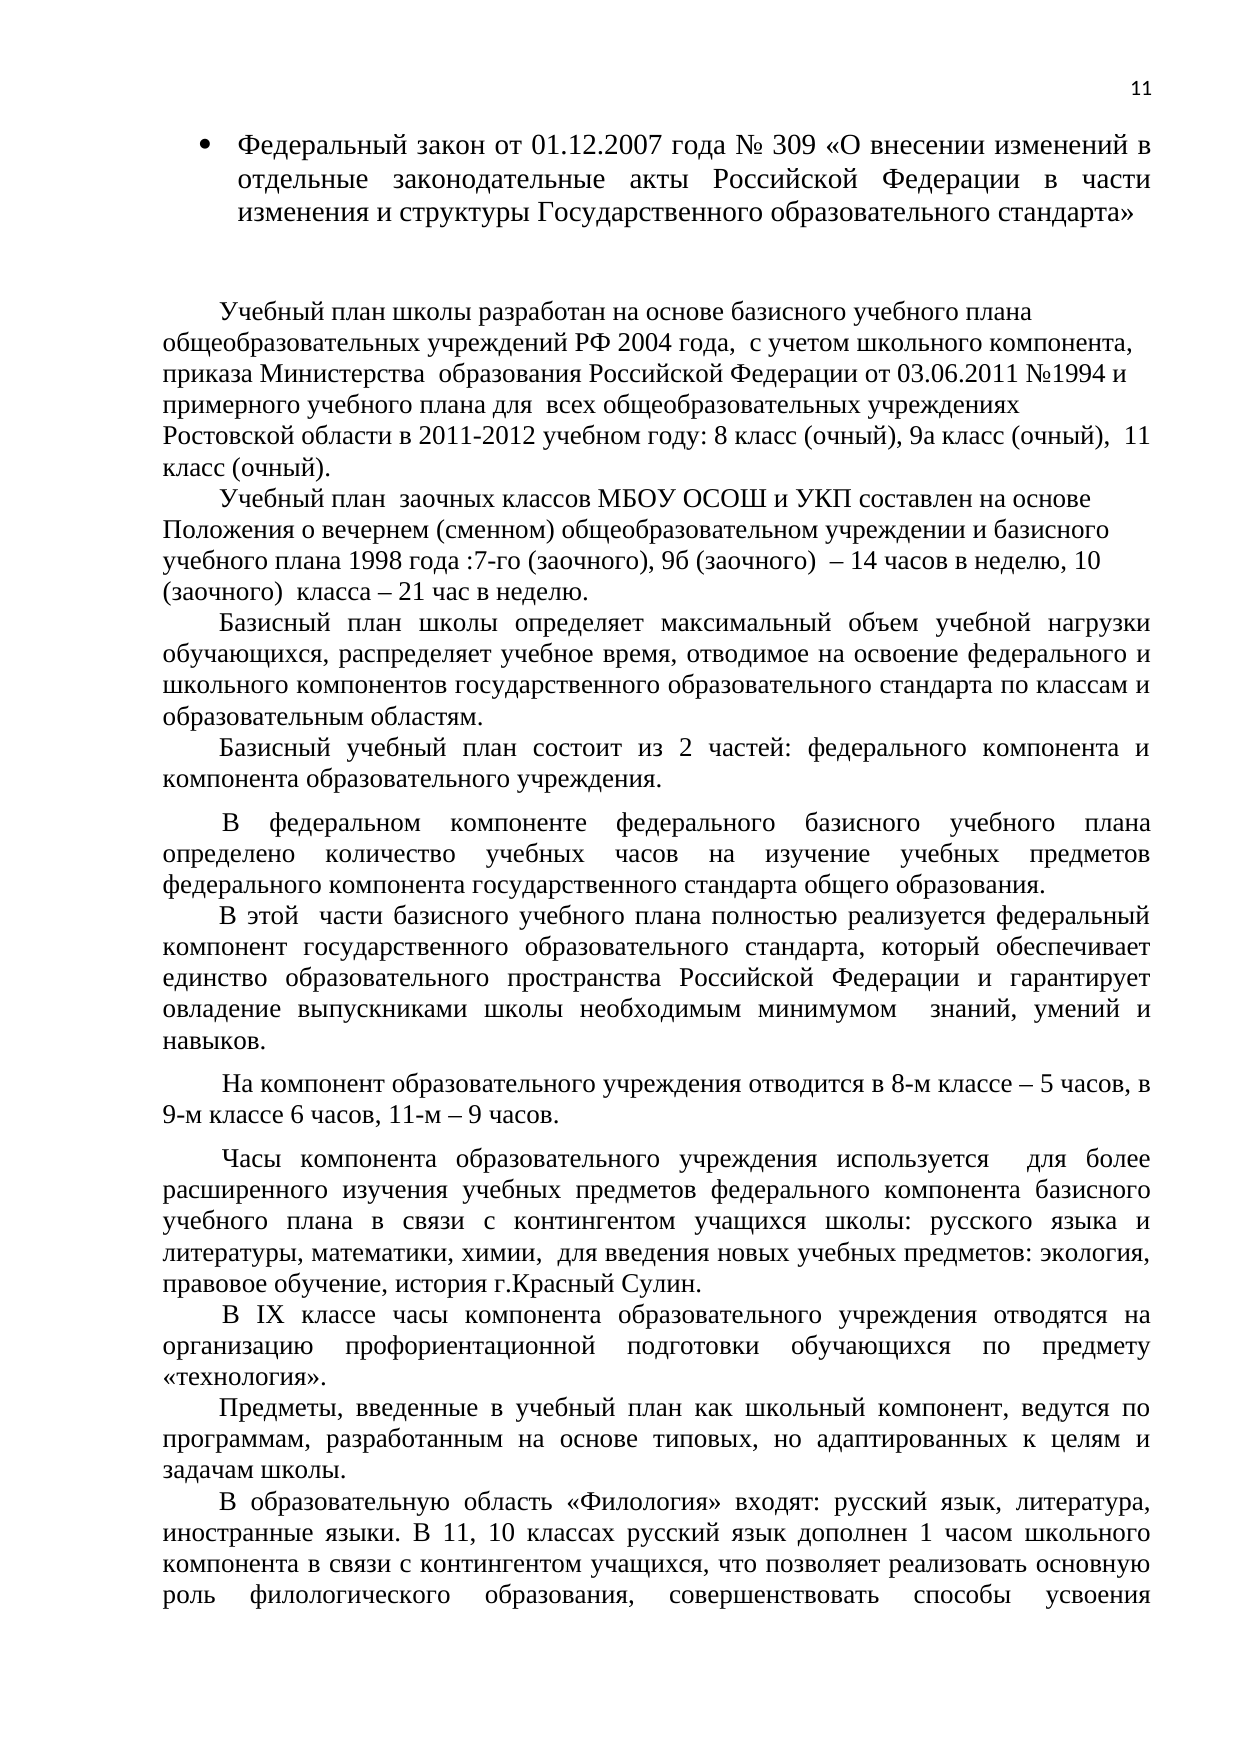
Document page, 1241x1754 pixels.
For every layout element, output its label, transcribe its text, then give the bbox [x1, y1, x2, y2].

text В этой части базисного учебного плана полностью реализуется федеральный компонент государственного образовательного стандарта, который обеспечивает единство образовательного пространства Российской Федерации и гарантирует овладение выпускниками школы необходимым минимумом знаний, умений и навыков. [162, 899, 1152, 1055]
text Предметы, введенные в учебный план как школьный компонент, ведутся по программам, разработанным на основе типовых, но адаптированных к целям и задачам школы. [162, 1391, 1152, 1485]
text Базисный учебный план состоит из 2 частей: федерального компонента и компонента образовательного учреждения. [162, 731, 1152, 793]
text В федеральном компоненте федерального базисного учебного плана определено количество учебных часов на изучение учебных предметов федерального компонента государственного стандарта общего образования. [162, 806, 1152, 899]
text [162, 1485, 1152, 1609]
text В IX классе часы компонента образовательного учреждения отводятся на организацию профориентационной подготовки обучающихся по предмету «технология». [162, 1298, 1152, 1391]
text Учебный план школы разработан на основе базисного учебного плана общеобразовательных учреждений РФ 2004 года, с учетом школьного компонента, приказа Министерства образования Российской Федерации от 03.06.2011 №1994 и примерного учебного плана для всех общеобразовательных учреждениях Ростовской области в 2011-2012 учебном году: 8 класс (очный), 9а класс (очный), 11 класс (очный). [162, 295, 1152, 482]
text Учебный план заочных классов МБОУ ОСОШ и УКП составлен на основе Положения о вечернем (сменном) общеобразовательном учреждении и базисного учебного плана 1998 года :7-го (заочного), 9б (заочного) – 14 часов в неделю, 10 (заочного) класса – 21 час в неделю. [162, 482, 1152, 606]
text Базисный план школы определяет максимальный объем учебной нагрузки обучающихся, распределяет учебное время, отводимое на освоение федерального и школьного компонентов государственного образовательного стандарта по классам и образовательным областям. [162, 606, 1152, 731]
list Федеральный закон от 01.12.2007 года № 309 «О внесении изменений в отдельные законодательные акты Российской Федерации в части изменения и структуры Государственного образовательного стандарта» [200, 127, 1152, 228]
text Часы компонента образовательного учреждения используется для более расширенного изучения учебных предметов федерального компонента базисного учебного плана в связи с контингентом учащихся школы: русского языка и литературы, математики, химии, для введения новых учебных предметов: экология, правовое обучение, история г.Красный Сулин. [162, 1142, 1152, 1298]
text На компонент образовательного учреждения отводится в 8-м классе – 5 часов, в 9-м классе 6 часов, 11-м – 9 часов. [162, 1067, 1152, 1130]
